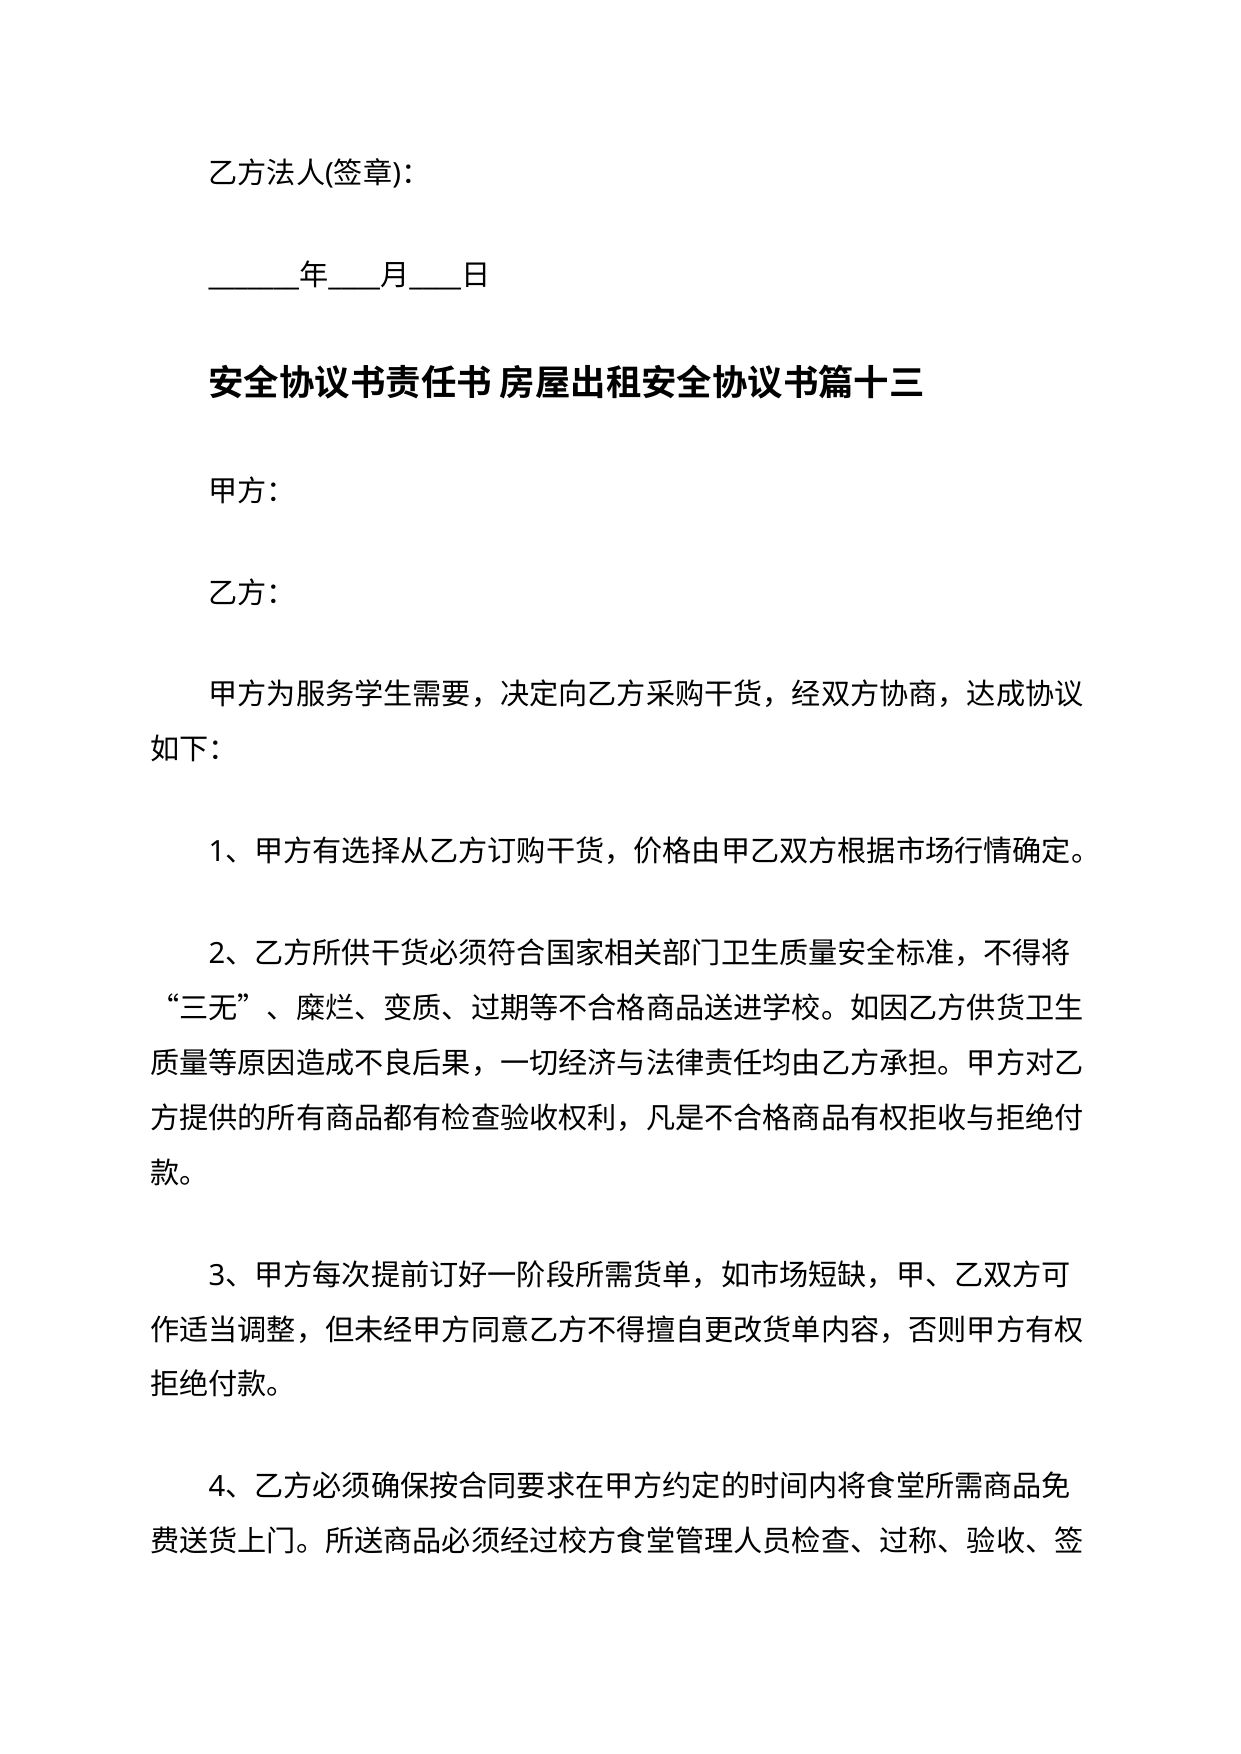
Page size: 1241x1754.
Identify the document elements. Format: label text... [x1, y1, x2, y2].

text 甲方为服务学生需要，决定向乙方采购干货，经双方协商，达成协议如下： [150, 671, 1090, 768]
text 3、甲方每次提前订好一阶段所需货单，如市场短缺，甲、乙双方可作适当调整，但未经甲方同意乙方不得擅自更改货单内容，否则甲方有权拒绝付款。 [150, 1251, 1090, 1403]
text _______年____月____日 [150, 252, 1090, 294]
text 安全协议书责任书 房屋出租安全协议书篇十三 [150, 354, 1090, 405]
text 2、乙方所供干货必须符合国家相关部门卫生质量安全标准，不得将“三无”、糜烂、变质、过期等不合格商品送进学校。如因乙方供货卫生质量等原因造成不良后果，一切经济与法律责任均由乙方承担。甲方对乙方提供的所有商品都有检查验收权利，凡是不合格商品有权拒收与拒绝付款。 [150, 929, 1090, 1192]
text 乙方： [150, 569, 1090, 611]
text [150, 1463, 1090, 1560]
text 甲方： [150, 467, 1090, 510]
text 乙方法人(签章)： [150, 150, 1090, 192]
text 1、甲方有选择从乙方订购干货，价格由甲乙双方根据市场行情确定。 [150, 828, 1090, 870]
